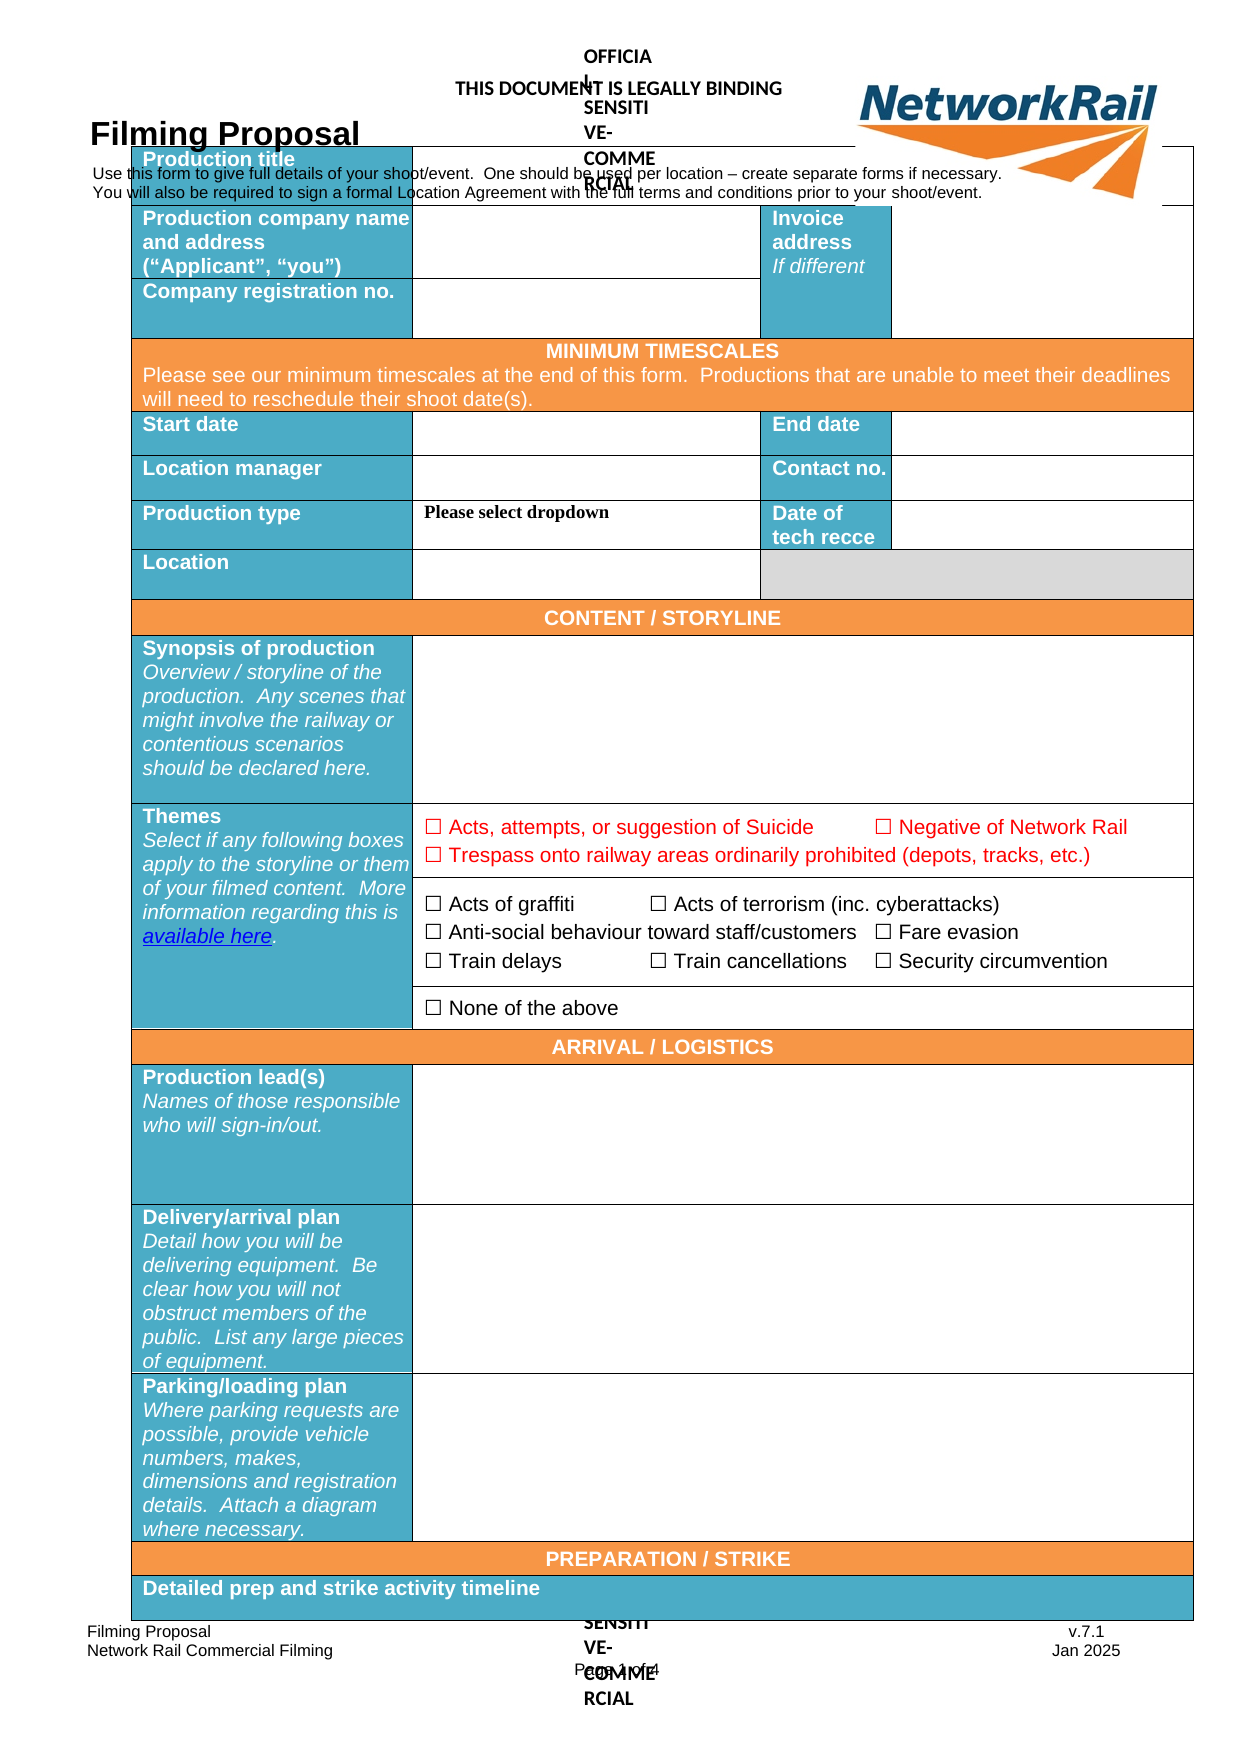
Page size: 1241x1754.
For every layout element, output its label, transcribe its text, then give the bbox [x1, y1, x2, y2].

table_header [413, 147, 855, 205]
table_cell Acts of graffiti Acts of terrorism (inc. cyberattacks) Anti-social behaviour toward staff/customers Fare evasion Train delays Train cancellations Security circumvention [413, 878, 1193, 986]
table_cell [413, 1374, 1193, 1541]
table_header Production title [132, 147, 412, 205]
table_cell End date [761, 412, 891, 455]
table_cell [132, 1576, 1193, 1620]
table_cell [413, 412, 760, 455]
table_cell CONTENT / STORYLINE [132, 600, 1193, 635]
table_cell Location manager [132, 456, 412, 500]
table_cell Parking/loading plan Where parking requests are possible, provide vehicle numbers, makes, dimensions and registration details. Attach a diagram where necessary. [132, 1374, 412, 1541]
table_cell PREPARATION / STRIKE [132, 1542, 1193, 1575]
table_cell Company registration no. [132, 279, 412, 338]
table_cell Location [132, 550, 412, 599]
table_cell [413, 456, 760, 500]
table_cell Production lead(s) Names of those responsible who will sign-in/out. [132, 1065, 412, 1204]
table_cell [413, 1205, 1193, 1372]
table_cell [892, 206, 1193, 338]
table_cell Production type [132, 501, 412, 549]
picture [855, 76, 1163, 206]
table_cell Acts, attempts, or suggestion of Suicide Negative of Network Rail Trespass onto railway areas ordinarily prohibited (depots, tracks, etc.) [413, 804, 1193, 877]
table_header [1163, 147, 1193, 205]
table_cell [413, 1065, 1193, 1204]
table_cell [413, 279, 760, 338]
table_cell [761, 550, 1193, 599]
table_cell Production company name and address (“Applicant”, “you”) [132, 206, 412, 278]
table_cell ARRIVAL / LOGISTICS [132, 1030, 1193, 1064]
table_cell [413, 636, 1193, 803]
table_cell Start date [132, 412, 412, 455]
table_cell Date of tech recce [761, 501, 891, 549]
table_cell [892, 412, 1193, 455]
table_cell Synopsis of production Overview / storyline of the production. Any scenes that might involve the railway or contentious scenarios should be declared here. [132, 636, 412, 803]
table_cell Contact no. [761, 456, 891, 500]
table_cell None of the above [413, 987, 1193, 1028]
table_cell Delivery/arrival plan Detail how you will be delivering equipment. Be clear how you will not obstruct members of the public. List any large pieces of equipment. [132, 1205, 412, 1372]
table_cell [413, 501, 760, 549]
table_cell Themes Select if any following boxes apply to the storyline or them of your filmed content. More information regarding this is available here. [132, 804, 412, 1028]
table_cell [413, 206, 760, 278]
table_cell [892, 456, 1193, 500]
table_cell [413, 550, 760, 599]
table_cell MINIMUM TIMESCALES Please see our minimum timescales at the end of this form. Productions that are unable to meet their deadlines will need to reschedule their shoot date(s). [132, 339, 1193, 411]
table_cell Invoice address If different [761, 206, 891, 338]
table_cell [892, 501, 1193, 549]
